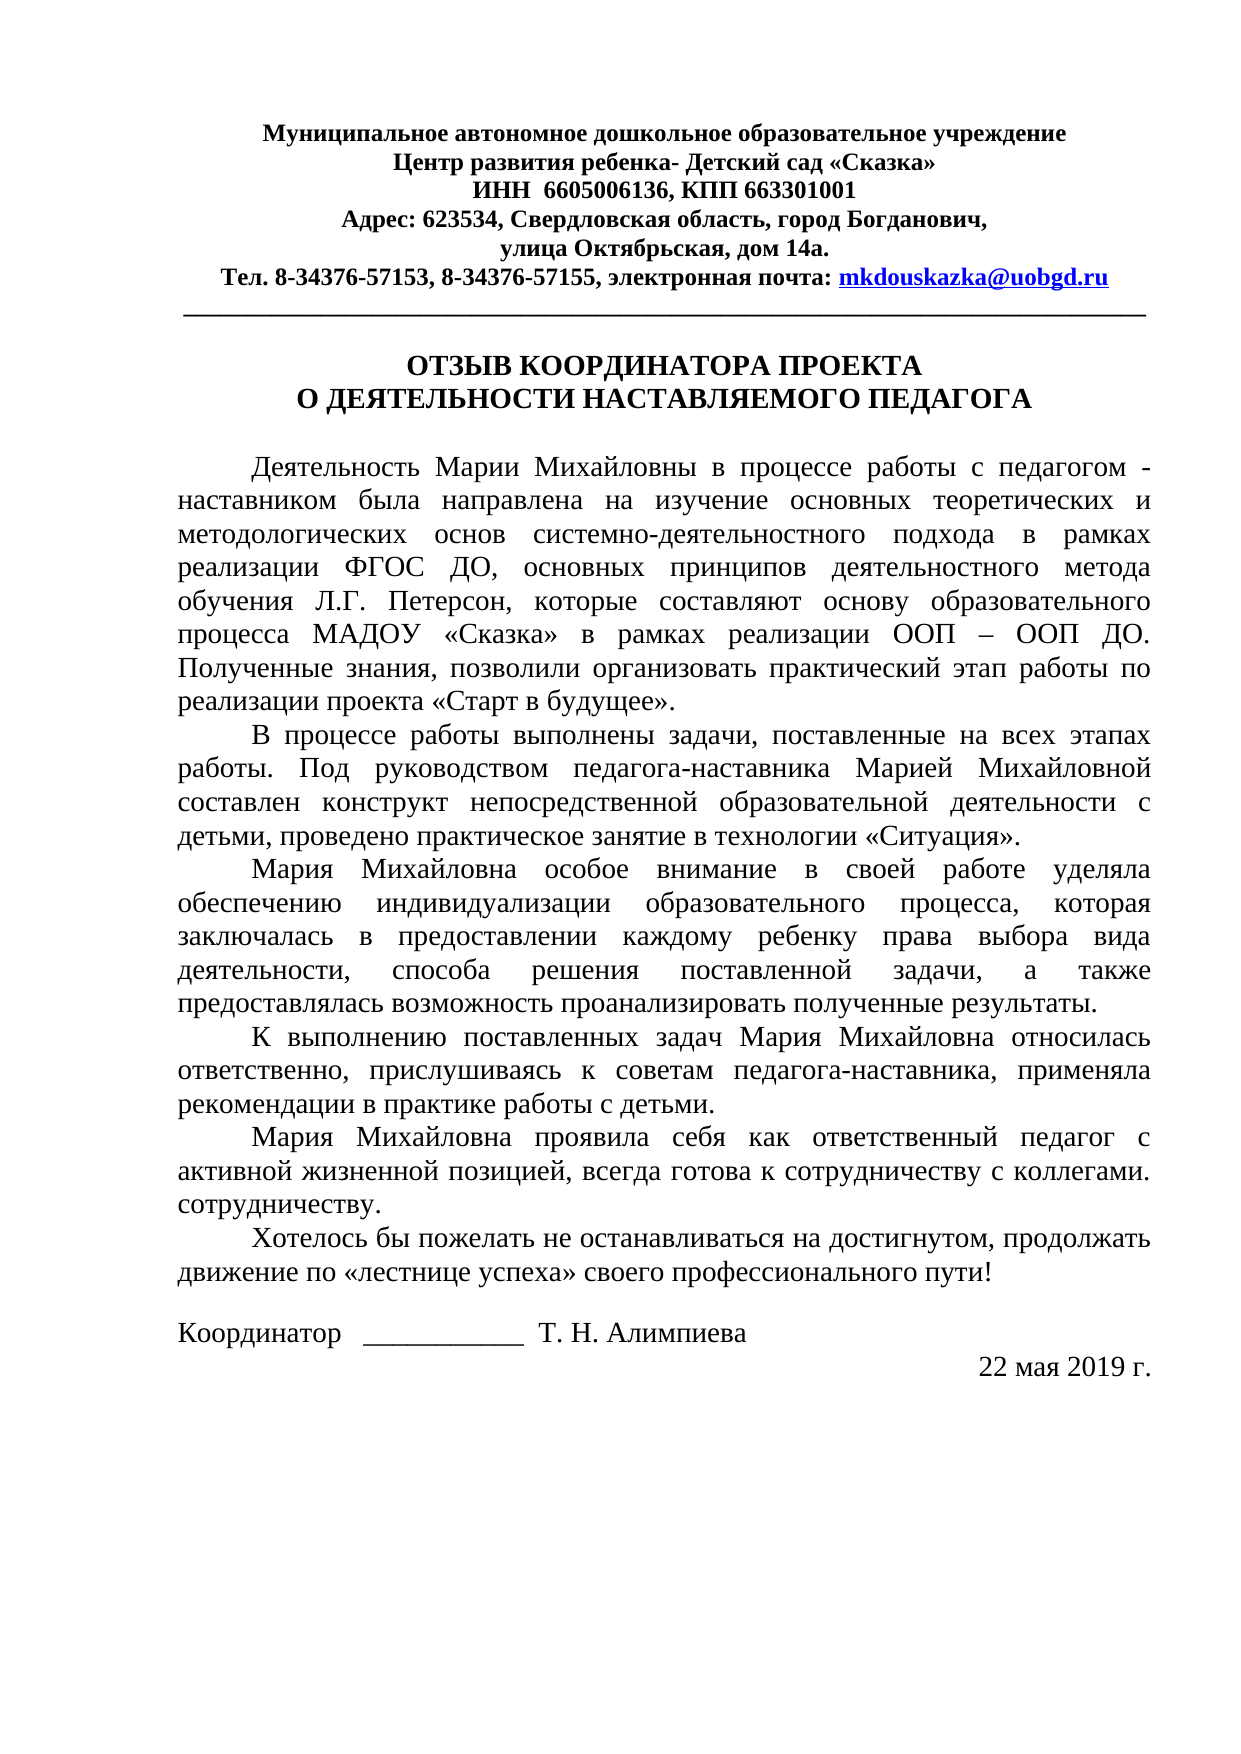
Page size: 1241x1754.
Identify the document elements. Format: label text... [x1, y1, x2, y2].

text Тел. 8-34376-57153, 8-34376-57155, электронная почта: mkdouskazka@uobgd.ru [177, 262, 1152, 291]
text Деятельность Марии Михайловны в процессе работы с педагогом - наставником была направлена на изучение основных теоретических и методологических основ системно-деятельностного подхода в рамках реализации ФГОС ДО, основных принципов деятельностного метода обучения Л.Г. Петерсон, которые составляют основу образовательного процесса МАДОУ «Сказка» в рамках реализации ООП – ООП ДО. Полученные знания, позволили организовать практический этап работы по реализации проекта «Старт в будущее». [177, 449, 1152, 717]
text 22 мая 2019 г. [177, 1349, 1152, 1382]
text _____________________________________________________________________________ [177, 291, 1152, 319]
text К выполнению поставленных задач Мария Михайловна относилась ответственно, прислушиваясь к советам педагога-наставника, применяла рекомендации в практике работы с детьми. [177, 1019, 1152, 1119]
text Адрес: 623534, Свердловская область, город Богданович, [177, 204, 1152, 233]
text Муниципальное автономное дошкольное образовательное учреждение [177, 118, 1152, 147]
text Центр развития ребенка- Детский сад «Сказка» [177, 147, 1152, 176]
text Координатор ___________ Т. Н. Алимпиева [177, 1315, 1152, 1349]
text Хотелось бы пожелать не останавливаться на достигнутом, продолжать движение по «лестнице успеха» своего профессионального пути! [177, 1220, 1152, 1287]
text ОТЗЫВ КООРДИНАТОРА ПРОЕКТА [177, 348, 1152, 382]
text ИНН 6605006136, КПП 663301001 [177, 176, 1152, 204]
text Мария Михайловна особое внимание в своей работе уделяла обеспечению индивидуализации образовательного процесса, которая заключалась в предоставлении каждому ребенку права выбора вида деятельности, способа решения поставленной задачи, а также предоставлялась возможность проанализировать полученные результаты. [177, 851, 1152, 1019]
text В процессе работы выполнены задачи, поставленные на всех этапах работы. Под руководством педагога-наставника Марией Михайловной составлен конструкт непосредственной образовательной деятельности с детьми, проведено практическое занятие в технологии «Ситуация». [177, 717, 1152, 851]
text Мария Михайловна проявила себя как ответственный педагог с активной жизненной позицией, всегда готова к сотрудничеству с коллегами. сотрудничеству. [177, 1119, 1152, 1220]
text улица Октябрьская, дом 14а. [177, 233, 1152, 262]
text О ДЕЯТЕЛЬНОСТИ НАСТАВЛЯЕМОГО ПЕДАГОГА [177, 382, 1152, 415]
